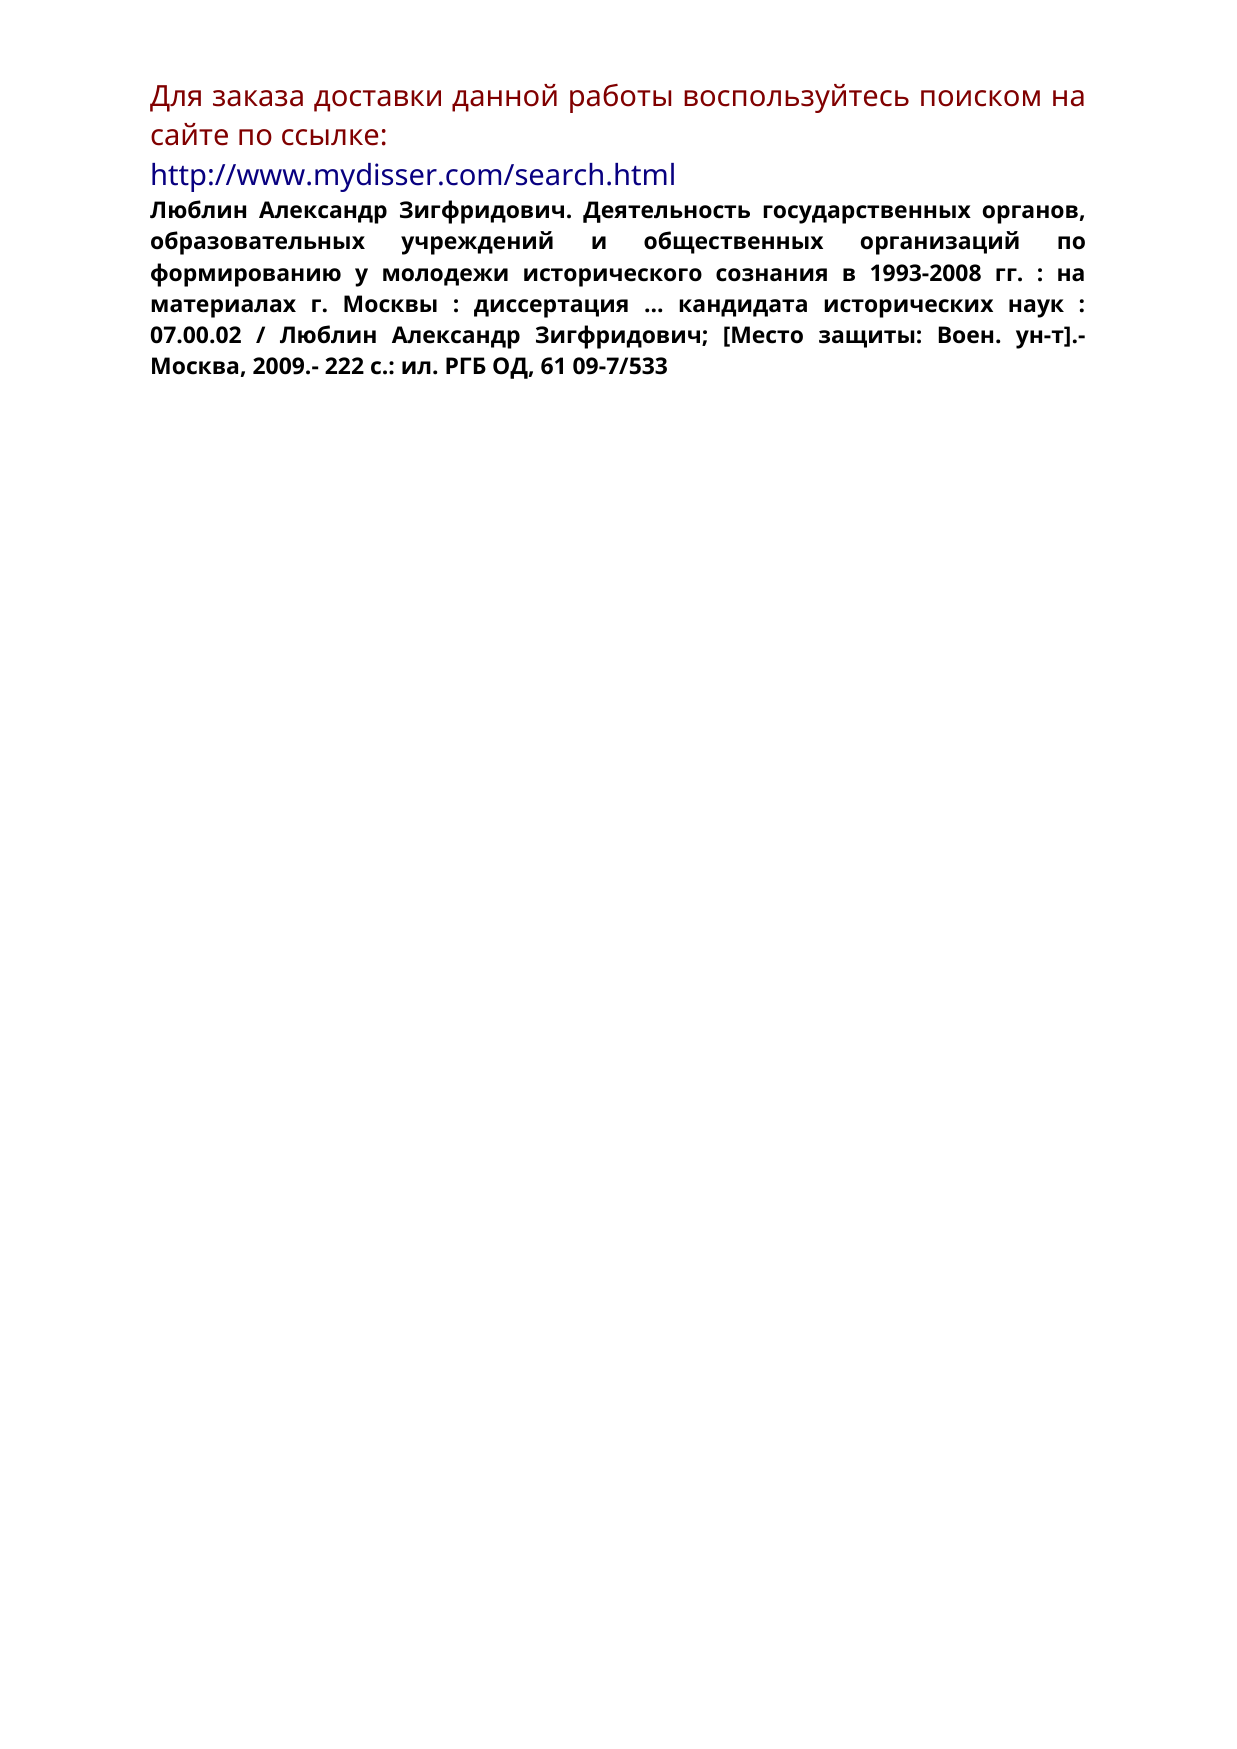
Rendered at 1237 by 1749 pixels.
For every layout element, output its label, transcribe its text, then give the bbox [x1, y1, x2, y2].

text Люблин Александр Зигфридович. Деятельность государственных органов, образовательных учреждений и общественных организаций по формированию у молодежи исторического сознания в 1993-2008 гг. : на материалах г. Москвы : диссертация ... кандидата исторических наук : 07.00.02 / Люблин Александр Зигфридович; [Место защиты: Воен. ун-т].- Москва, 2009.- 222 с.: ил. РГБ ОД, 61 09-7/533 [150, 194, 1086, 382]
